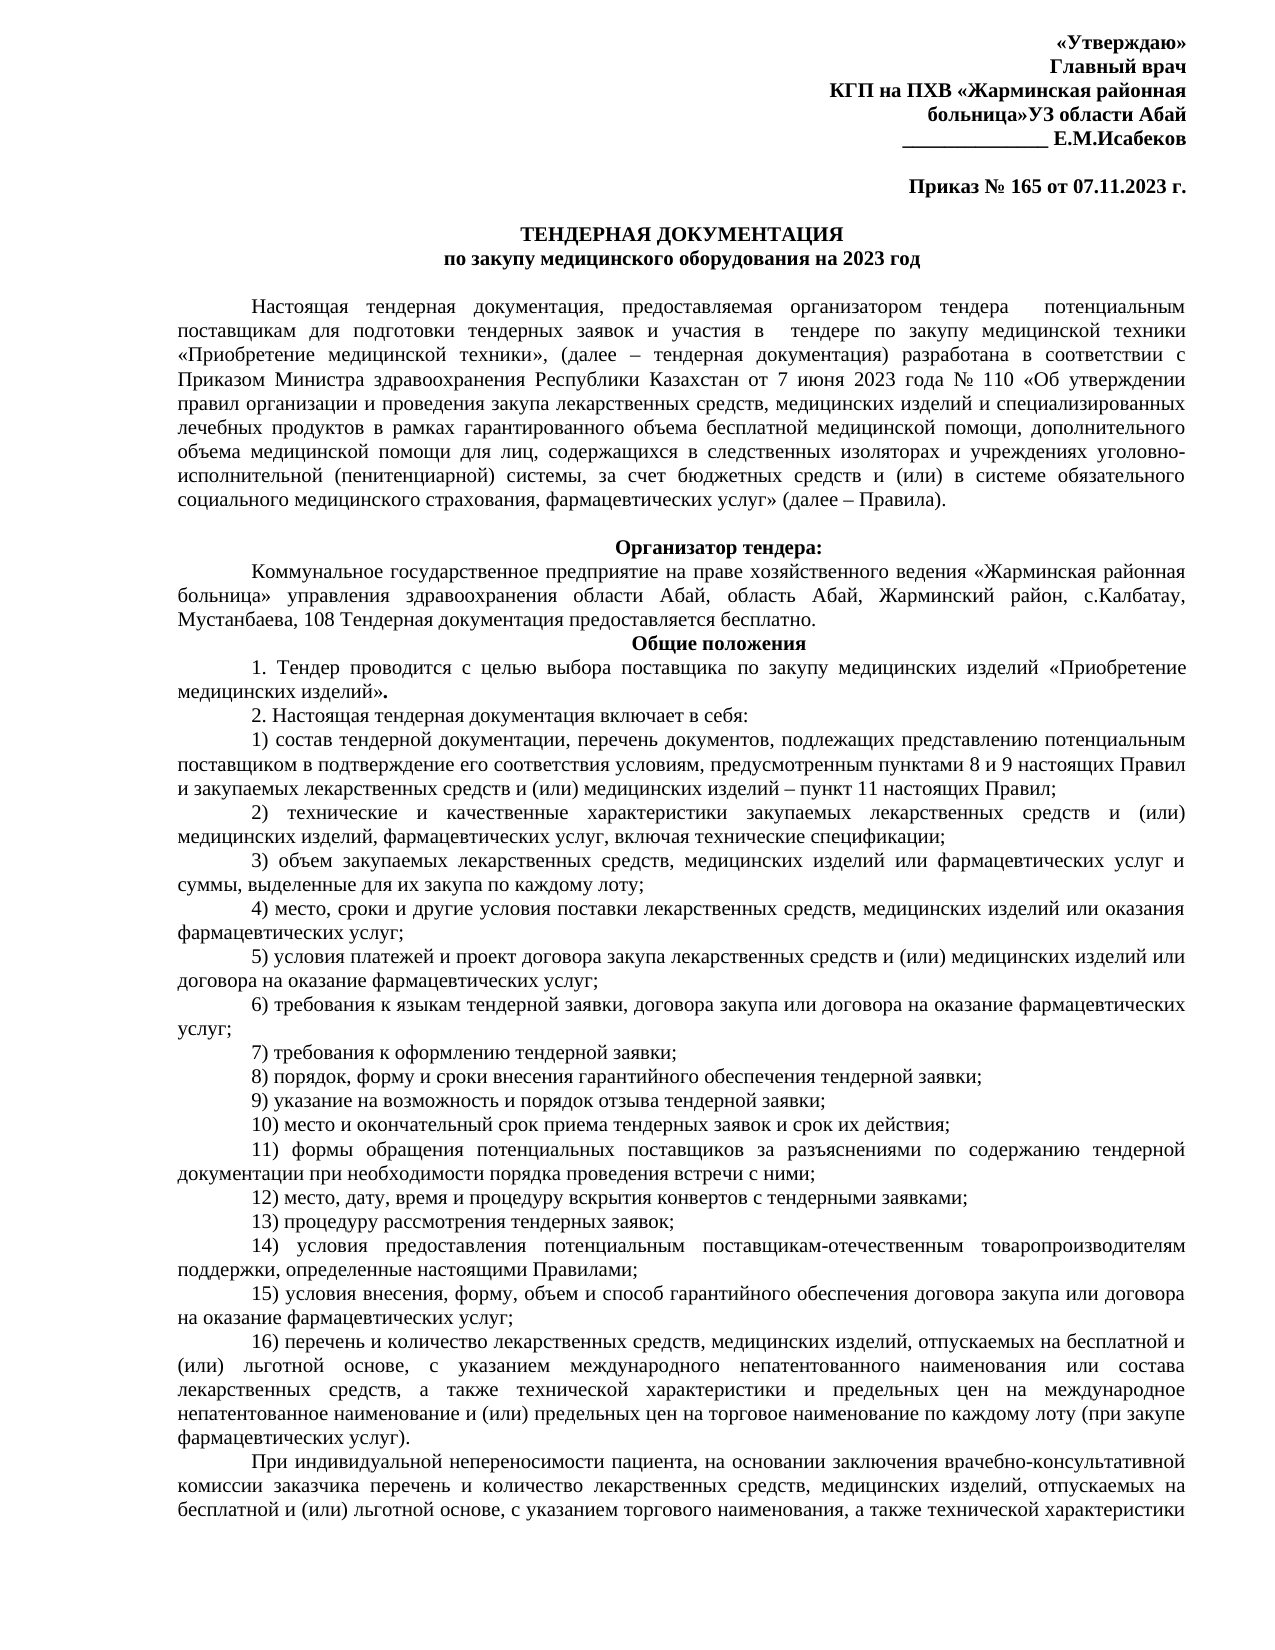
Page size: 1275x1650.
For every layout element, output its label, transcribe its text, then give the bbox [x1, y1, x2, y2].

text 11) формы обращения потенциальных поставщиков за разъяснениями по содержанию тендерной документации при необходимости порядка проведения встречи с ними; [177, 1136, 1186, 1184]
text 7) требования к оформлению тендерной заявки; [177, 1040, 1186, 1064]
text 14) условия предоставления потенциальным поставщикам-отечественным товаропроизводителям поддержки, определенные настоящими Правилами; [177, 1233, 1186, 1281]
text 5) условия платежей и проект договора закупа лекарственных средств и (или) медицинских изделий или договора на оказание фармацевтических услуг; [177, 944, 1186, 992]
text по закупу медицинского оборудования на 2023 год [177, 246, 1186, 270]
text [177, 1449, 1186, 1521]
text 3) объем закупаемых лекарственных средств, медицинских изделий или фармацевтических услуг и суммы, выделенные для их закупа по каждому лоту; [177, 848, 1186, 896]
text 4) место, сроки и другие условия поставки лекарственных средств, медицинских изделий или оказания фармацевтических услуг; [177, 896, 1186, 944]
text 6) требования к языкам тендерной заявки, договора закупа или договора на оказание фармацевтических услуг; [177, 992, 1186, 1040]
text больница»УЗ области Абай [650, 102, 1186, 126]
text КГП на ПХВ «Жарминская районная [650, 78, 1186, 102]
text 12) место, дату, время и процедуру вскрытия конвертов с тендерными заявками; [177, 1184, 1186, 1209]
text 1) состав тендерной документации, перечень документов, подлежащих представлению потенциальным поставщиком в подтверждение его соответствия условиям, предусмотренным пунктами 8 и 9 настоящих Правил и закупаемых лекарственных средств и (или) медицинских изделий – пункт 11 настоящих Правил; [177, 727, 1186, 799]
text 1. Тендер проводится с целью выбора поставщика по закупу медицинских изделий «Приобретение медицинских изделий». [177, 655, 1186, 703]
text Организатор тендера: [177, 535, 1186, 559]
text 16) перечень и количество лекарственных средств, медицинских изделий, отпускаемых на бесплатной и (или) льготной основе, с указанием международного непатентованного наименования или состава лекарственных средств, а также технической характеристики и предельных цен на международное непатентованное наименование и (или) предельных цен на торговое наименование по каждому лоту (при закупе фармацевтических услуг). [177, 1329, 1186, 1449]
text 8) порядок, форму и сроки внесения гарантийного обеспечения тендерной заявки; [177, 1064, 1186, 1088]
text 13) процедуру рассмотрения тендерных заявок; [177, 1209, 1186, 1233]
text Главный врач [650, 54, 1186, 78]
text ______________ Е.М.Исабеков [650, 126, 1186, 150]
text 2) технические и качественные характеристики закупаемых лекарственных средств и (или) медицинских изделий, фармацевтических услуг, включая технические спецификации; [177, 799, 1186, 848]
text 2. Настоящая тендерная документация включает в себя: [177, 703, 1186, 727]
text 15) условия внесения, форму, объем и способ гарантийного обеспечения договора закупа или договора на оказание фармацевтических услуг; [177, 1281, 1186, 1329]
text ТЕНДЕРНАЯ ДОКУМЕНТАЦИЯ [177, 222, 1186, 246]
text Приказ № 165 от 07.11.2023 г. [177, 174, 1186, 198]
text Общие положения [177, 631, 1186, 655]
text Настоящая тендерная документация, предоставляемая организатором тендера потенциальным поставщикам для подготовки тендерных заявок и участия в тендере по закупу медицинской техники «Приобретение медицинской техники», (далее – тендерная документация) разработана в соответствии с Приказом Министра здравоохранения Республики Казахстан от 7 июня 2023 года № 110 «Об утверждении правил организации и проведения закупа лекарственных средств, медицинских изделий и специализированных лечебных продуктов в рамках гарантированного объема бесплатной медицинской помощи, дополнительного объема медицинской помощи для лиц, содержащихся в следственных изоляторах и учреждениях уголовно-исполнительной (пенитенциарной) системы, за счет бюджетных средств и (или) в системе обязательного социального медицинского страхования, фармацевтических услуг» (далее – Правила). [177, 294, 1186, 511]
text 9) указание на возможность и порядок отзыва тендерной заявки; [177, 1088, 1186, 1112]
text «Утверждаю» [650, 29, 1186, 54]
text Коммунальное государственное предприятие на праве хозяйственного ведения «Жарминская районная больница» управления здравоохранения области Абай, область Абай, Жарминский район, с.Калбатау, Мустанбаева, 108 Тендерная документация предоставляется бесплатно. [177, 559, 1186, 631]
text 10) место и окончательный срок приема тендерных заявок и срок их действия; [177, 1112, 1186, 1136]
